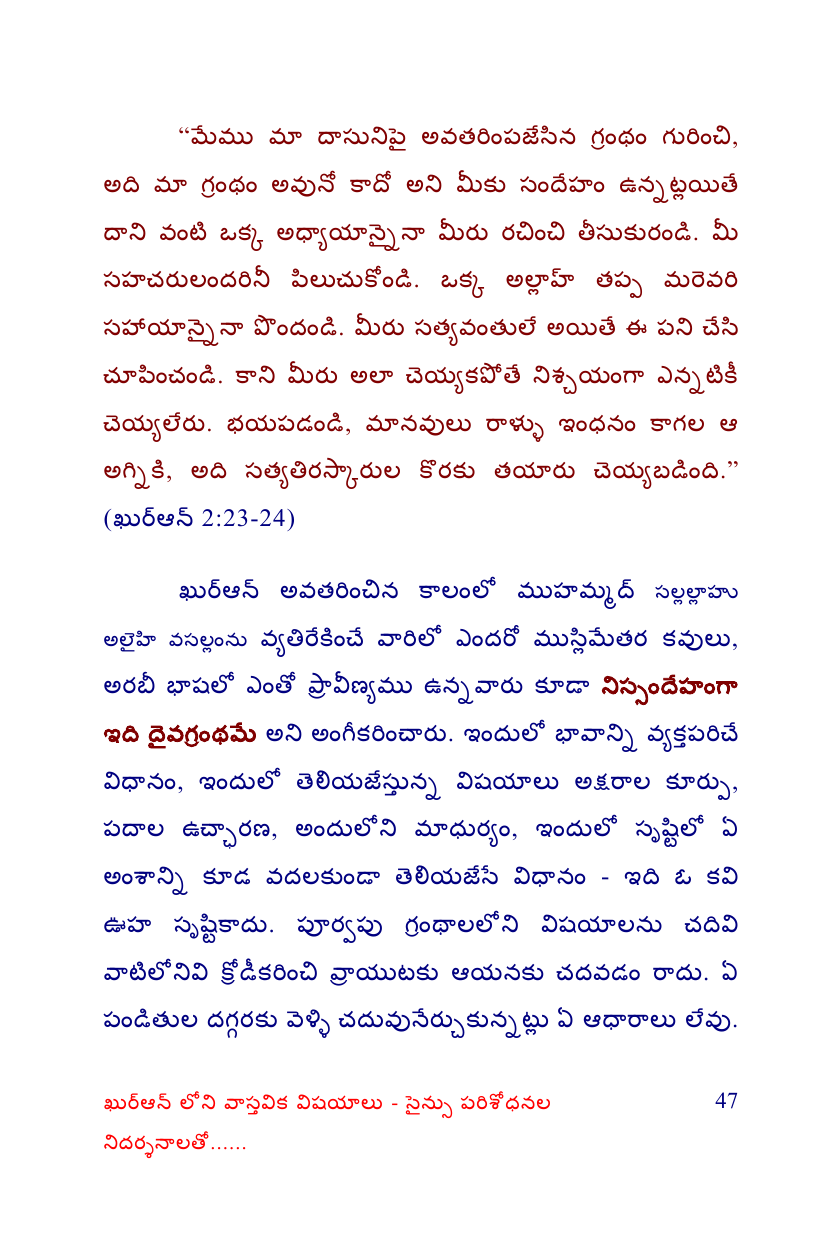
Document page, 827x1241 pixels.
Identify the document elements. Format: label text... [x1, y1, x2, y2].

text “మేము మా దాసునిపై అవతరింపజేసిన గ్రంథం గురించి, అది మా గ్రంథం అవునో కాదో అని మీకు సందేహం ఉన్నట్లయితే దాని వంటి ఒక్క అధ్యాయాన్నైనా మీరు రచించి తీసుకురండి. మీ సహచరులందరినీ పిలుచుకోండి. ఒక్క అల్లాహ్ తప్ప మరెవరి సహాయాన్నైనా పొందండి. మీరు సత్యవంతులే అయితే ఈ పని చేసి చూపించండి. కాని మీరు అలా చెయ్యకపోతే నిశ్చయంగా ఎన్నటికీ చెయ్యలేరు. భయపడండి, మానవులు రాళ్ళు ఇంధనం కాగల ఆ అగ్నికి, అది సత్యతిరస్కారుల కొరకు తయారు చెయ్యబడింది.” (ఖుర్ఆన్ 2:23-24) [103, 117, 738, 547]
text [103, 571, 738, 1048]
